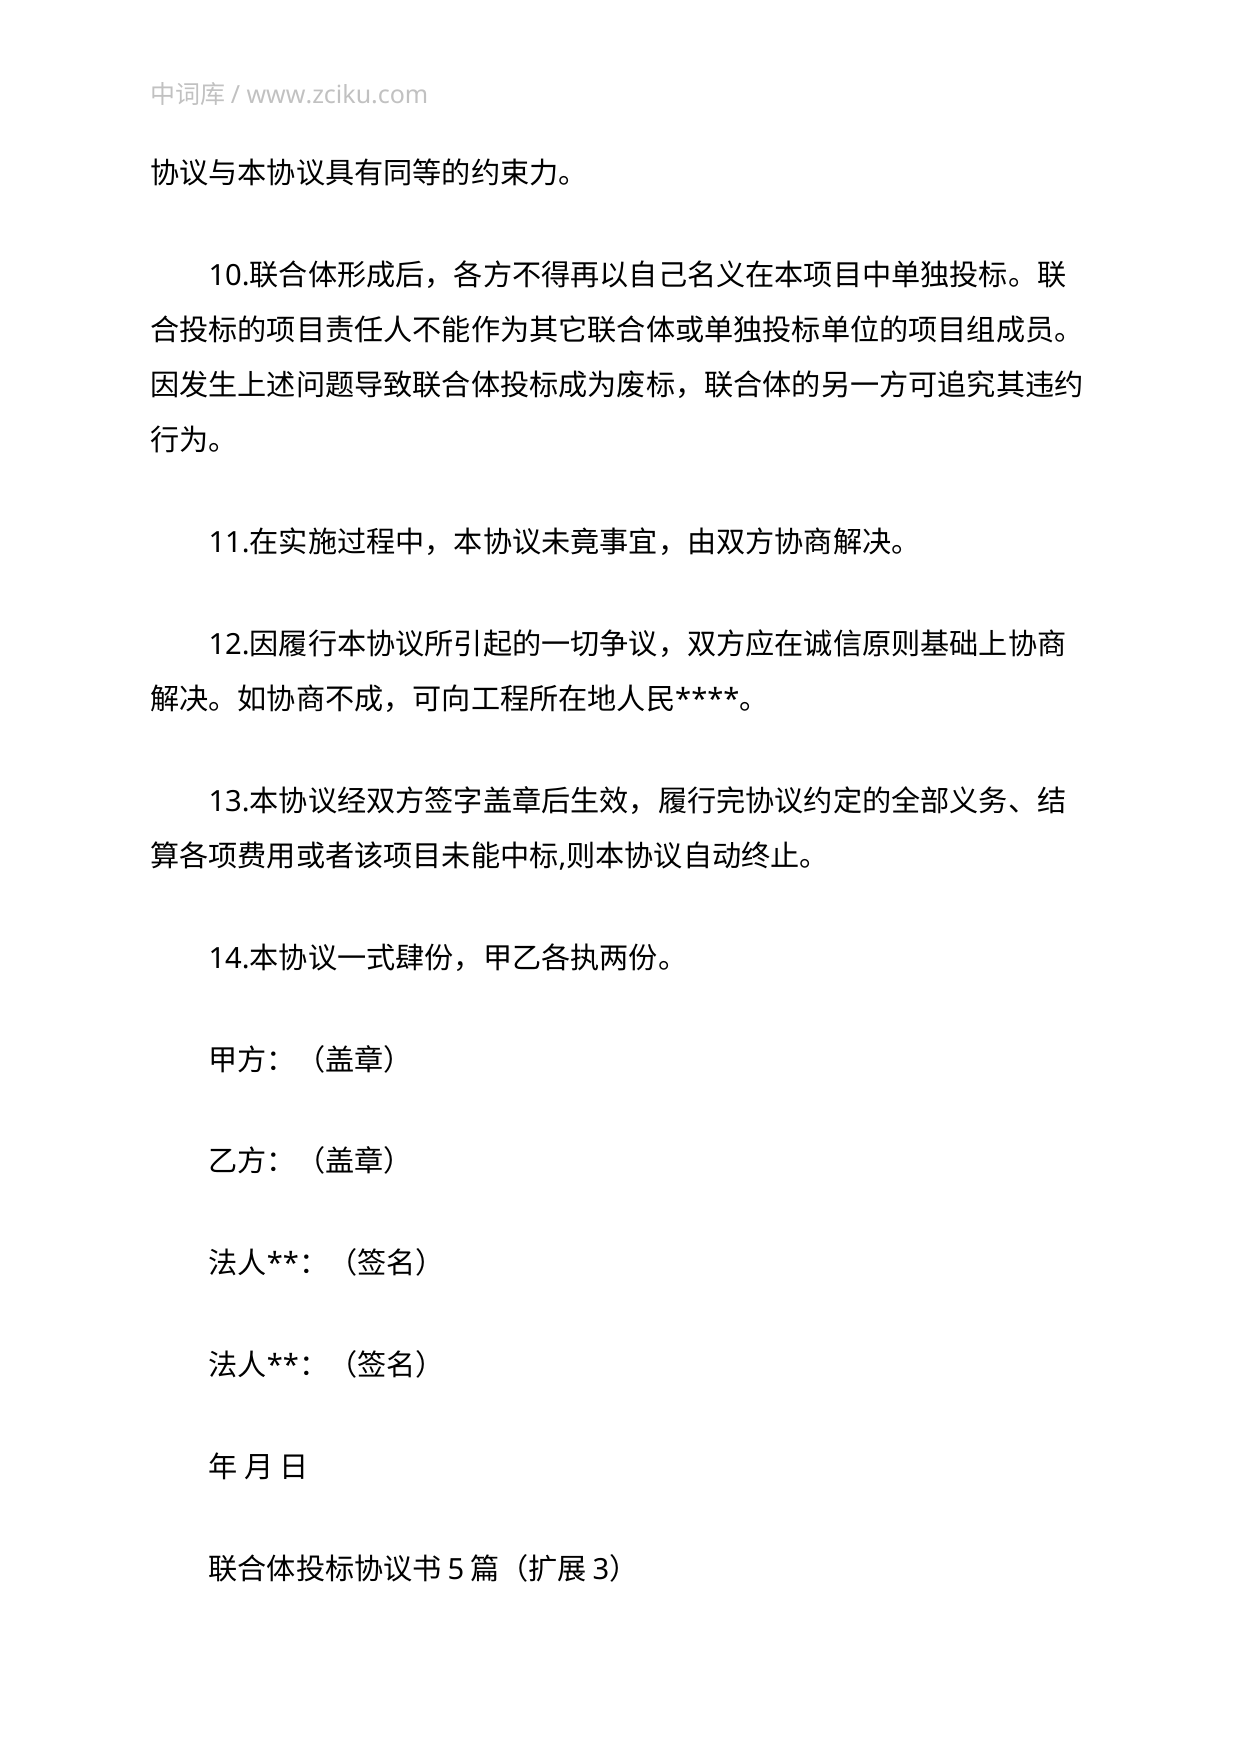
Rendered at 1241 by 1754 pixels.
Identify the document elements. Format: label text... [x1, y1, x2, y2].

text 乙方：（盖章） [150, 1138, 1090, 1180]
text 14.本协议一式肆份，甲乙各执两份。 [150, 934, 1090, 977]
text 年 月 日 [150, 1444, 1090, 1486]
text 甲方：（盖章） [150, 1036, 1090, 1078]
text 10.联合体形成后，各方不得再以自己名义在本项目中单独投标。联合投标的项目责任人不能作为其它联合体或单独投标单位的项目组成员。因发生上述问题导致联合体投标成为废标，联合体的另一方可追究其违约行为。 [150, 252, 1090, 459]
text 11.在实施过程中，本协议未竟事宜，由双方协商解决。 [150, 518, 1090, 561]
text 12.因履行本协议所引起的一切争议，双方应在诚信原则基础上协商解决。如协商不成，可向工程所在地人民****。 [150, 620, 1090, 718]
text 联合体投标协议书5篇（扩展3） [150, 1546, 1090, 1588]
text 法人**：（签名） [150, 1342, 1090, 1384]
text 13.本协议经双方签字盖章后生效，履行完协议约定的全部义务、结算各项费用或者该项目未能中标,则本协议自动终止。 [150, 777, 1090, 875]
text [150, 150, 1090, 192]
text 法人**：（签名） [150, 1240, 1090, 1282]
